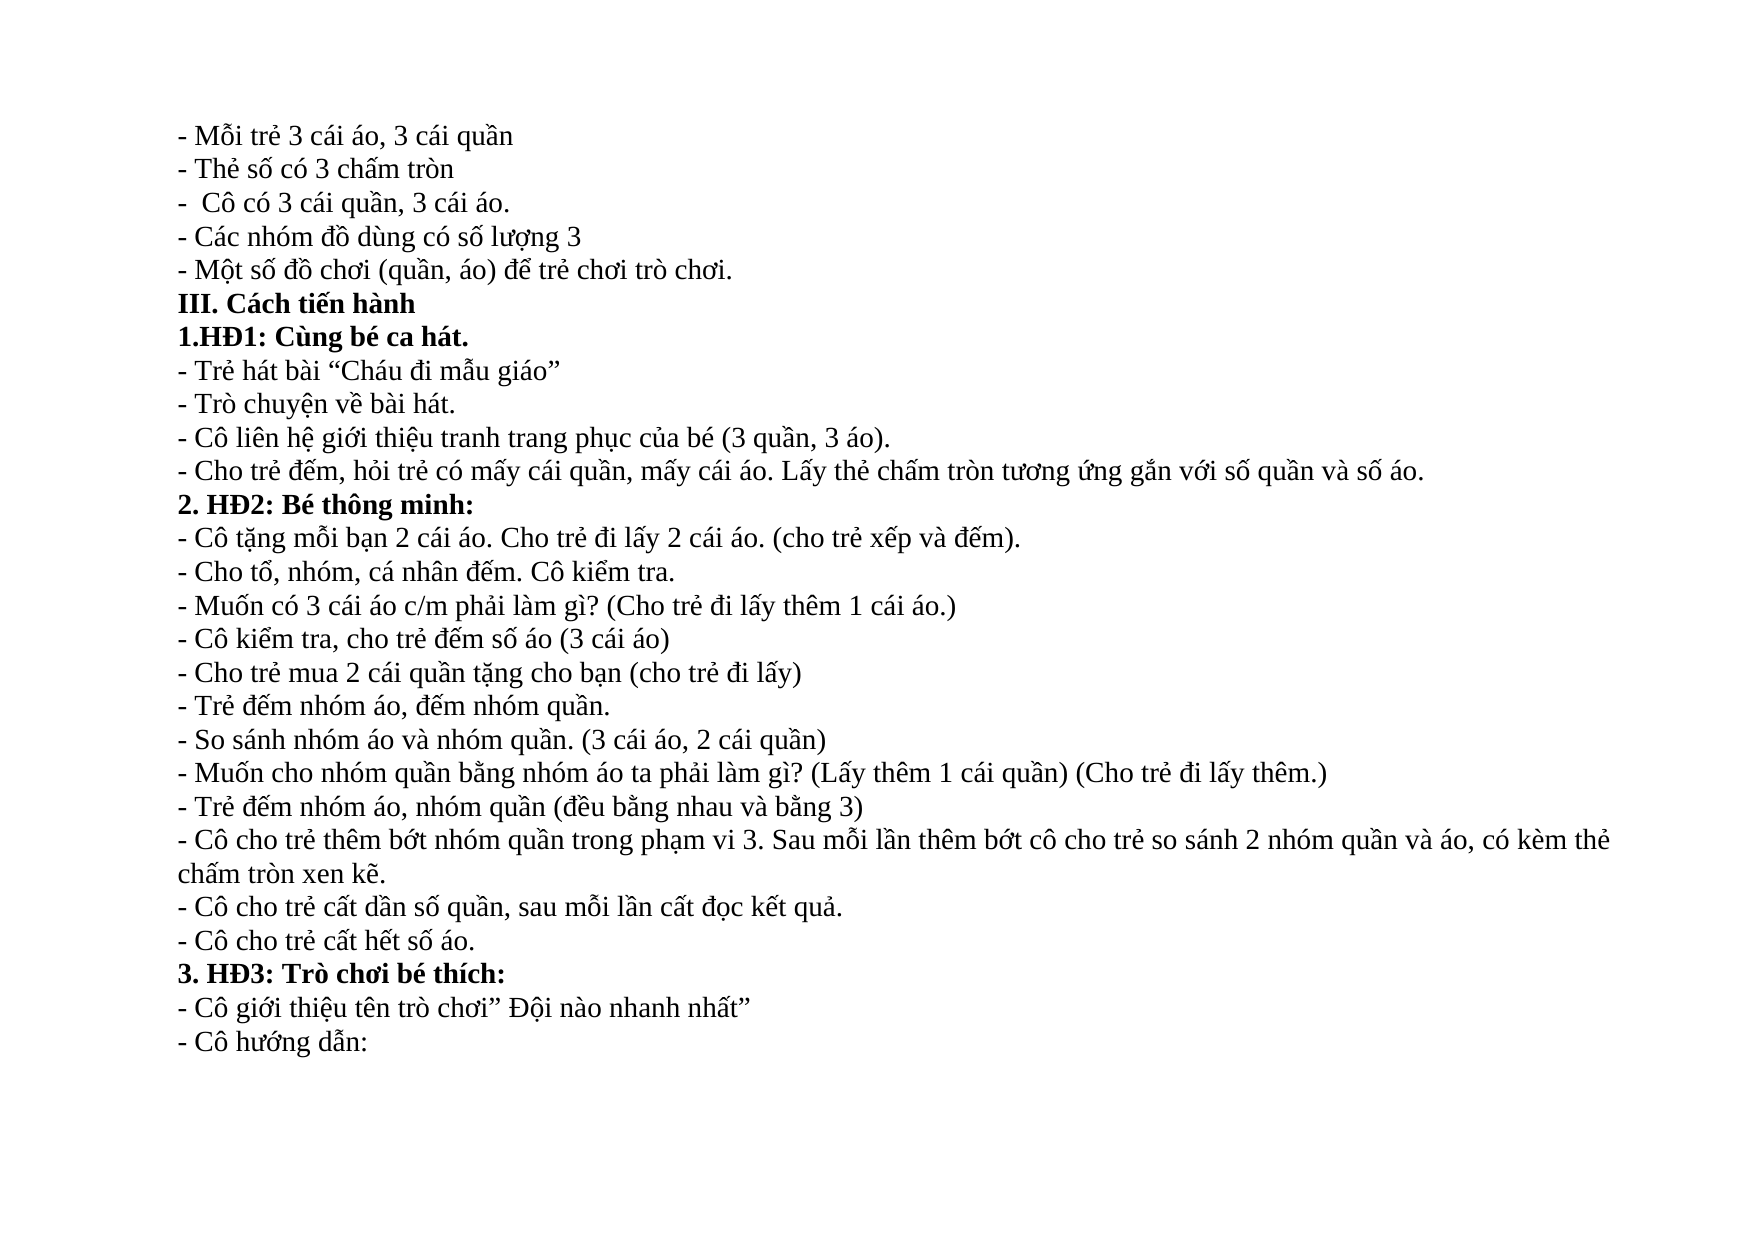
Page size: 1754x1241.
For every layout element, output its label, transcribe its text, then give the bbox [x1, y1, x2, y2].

text 1.HĐ1: Cùng bé ca hát. [177, 319, 1639, 353]
text - Cho trẻ đếm, hỏi trẻ có mấy cái quần, mấy cái áo. Lấy thẻ chấm tròn tương ứng gắn với số quần và số áo. [177, 453, 1639, 487]
text - Cho trẻ mua 2 cái quần tặng cho bạn (cho trẻ đi lấy) [177, 655, 1639, 688]
text - Cô hướng dẫn: [177, 1024, 1639, 1057]
text - Muốn có 3 cái áo c/m phải làm gì? (Cho trẻ đi lấy thêm 1 cái áo.) [177, 588, 1639, 621]
text III. Cách tiến hành [177, 286, 1639, 319]
text - Cô cho trẻ thêm bớt nhóm quần trong phạm vi 3. Sau mỗi lần thêm bớt cô cho trẻ so sánh 2 nhóm quần và áo, có kèm thẻ chấm tròn xen kẽ. [177, 822, 1639, 889]
text - Cô liên hệ giới thiệu tranh trang phục của bé (3 quần, 3 áo). [177, 420, 1639, 453]
text - Muốn cho nhóm quần bằng nhóm áo ta phải làm gì? (Lấy thêm 1 cái quần) (Cho trẻ đi lấy thêm.) [177, 755, 1639, 789]
text - Thẻ số có 3 chấm tròn [177, 152, 1639, 185]
text - So sánh nhóm áo và nhóm quần. (3 cái áo, 2 cái quần) [177, 722, 1639, 755]
text 3. HĐ3: Trò chơi bé thích: [177, 957, 1639, 990]
text - Cô giới thiệu tên trò chơi” Đội nào nhanh nhất” [177, 990, 1639, 1024]
text - Trò chuyện về bài hát. [177, 386, 1639, 420]
text - Trẻ đếm nhóm áo, đếm nhóm quần. [177, 688, 1639, 722]
text - Cho tổ, nhóm, cá nhân đếm. Cô kiểm tra. [177, 554, 1639, 588]
text - Trẻ đếm nhóm áo, nhóm quần (đều bằng nhau và bằng 3) [177, 789, 1639, 822]
text - Mỗi trẻ 3 cái áo, 3 cái quần [177, 118, 1639, 152]
text 2. HĐ2: Bé thông minh: [177, 487, 1639, 521]
text - Cô tặng mỗi bạn 2 cái áo. Cho trẻ đi lấy 2 cái áo. (cho trẻ xếp và đếm). [177, 521, 1639, 554]
text - Cô kiểm tra, cho trẻ đếm số áo (3 cái áo) [177, 621, 1639, 655]
text - Cô cho trẻ cất dần số quần, sau mỗi lần cất đọc kết quả. [177, 889, 1639, 923]
text - Trẻ hát bài “Cháu đi mẫu giáo” [177, 353, 1639, 386]
text - Cô có 3 cái quần, 3 cái áo. [177, 185, 1639, 219]
text - Các nhóm đồ dùng có số lượng 3 [177, 219, 1639, 252]
text - Cô cho trẻ cất hết số áo. [177, 923, 1639, 957]
text - Một số đồ chơi (quần, áo) để trẻ chơi trò chơi. [177, 252, 1639, 286]
